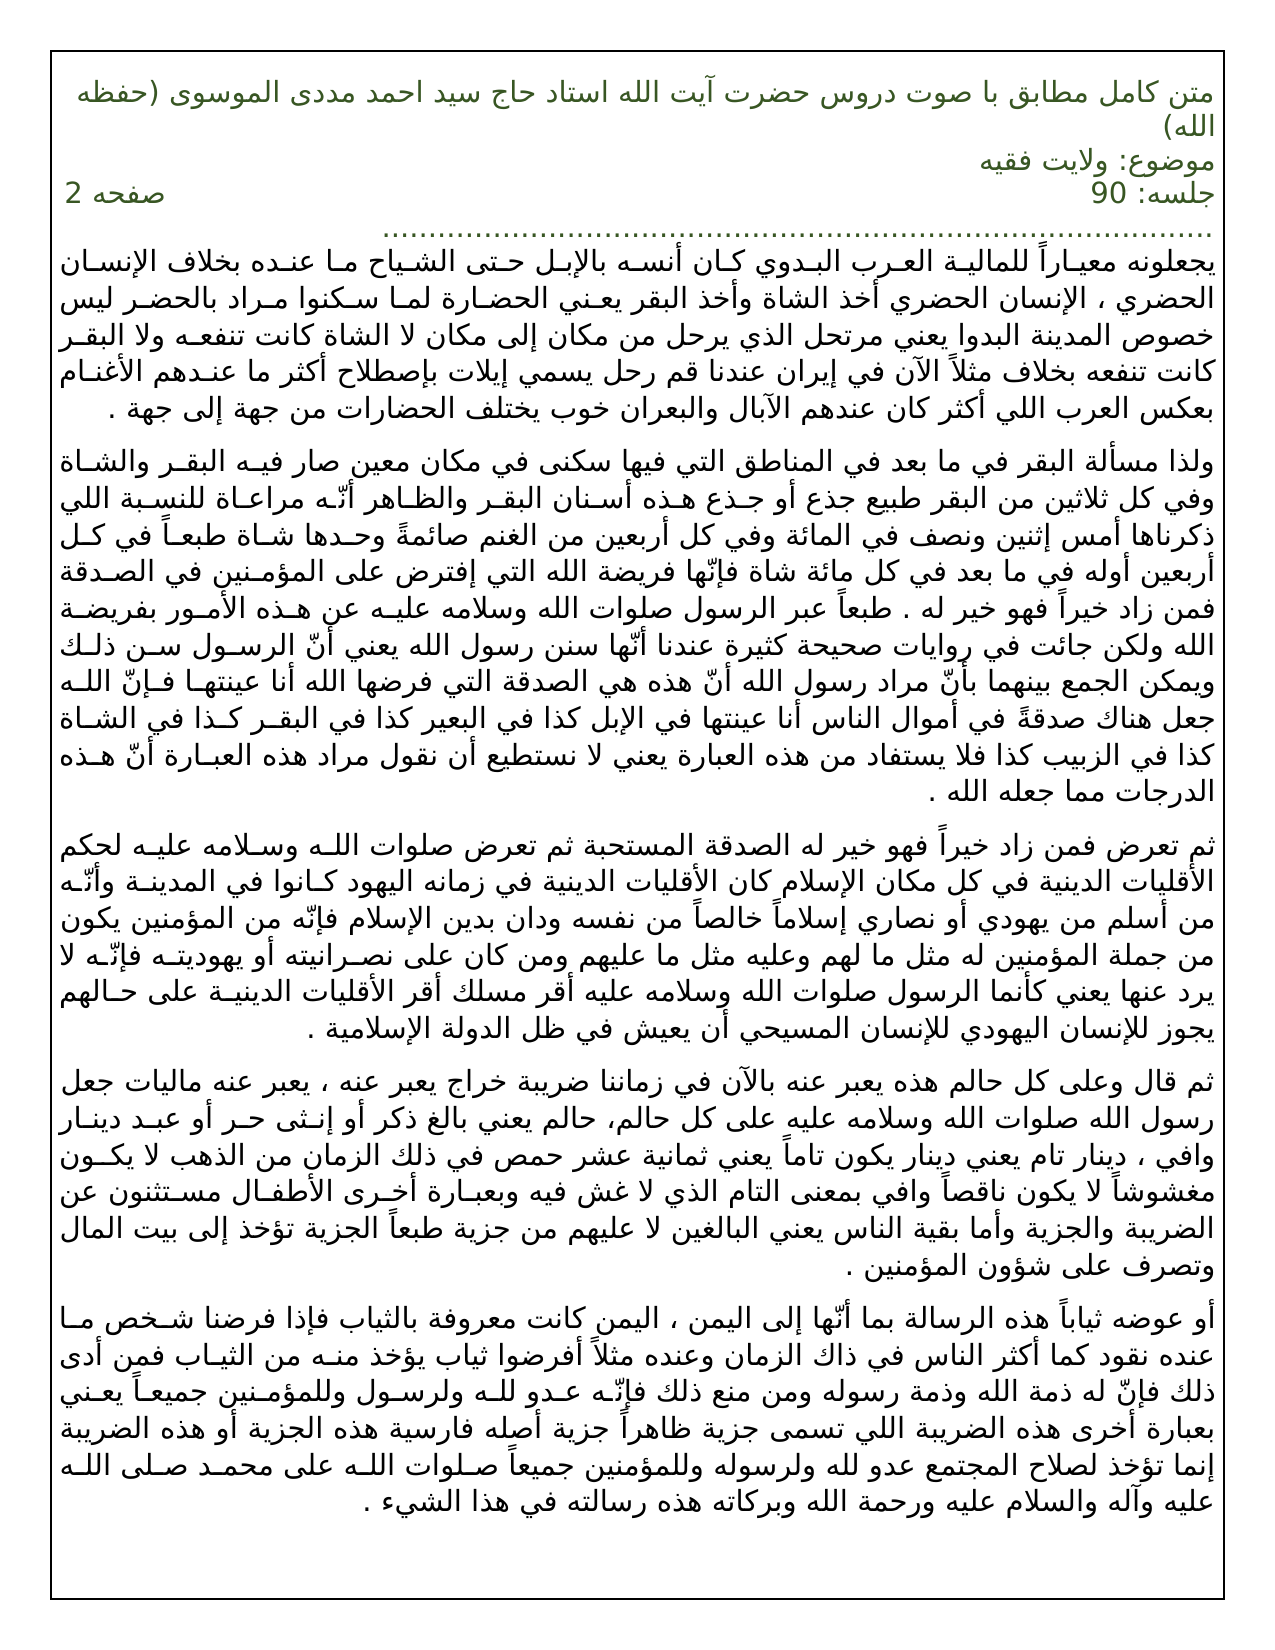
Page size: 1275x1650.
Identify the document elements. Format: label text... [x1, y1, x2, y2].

text ولذا مسألة البقر في ما بعد في المناطق التي فيها سكنى في مكان معين صار فيه البقر والشاة وفي كل ثلاثين من البقر طبيع جذع أو جذع هذه أسنان البقر والظاهر أنّه مراعاة للنسبة اللي ذكرناها أمس إثنين ونصف في المائة وفي كل أربعين من الغنم صائمةً وحدها شاة طبعاً في كل أربعين أوله في ما بعد في كل مائة شاة فإنّها فريضة الله التي إفترض على المؤمنين في الصدقة فمن زاد خيراً فهو خير له . طبعاً عبر الرسول صلوات الله وسلامه عليه عن هذه الأمور بفريضة الله ولكن جائت في روايات صحيحة كثيرة عندنا أنّها سنن رسول الله يعني أنّ الرسول سن ذلك ويمكن الجمع بينهما بأنّ مراد رسول الله أنّ هذه هي الصدقة التي فرضها الله أنا عينتها فإنّ الله جعل هناك صدقةً في أموال الناس أنا عينتها في الإبل كذا في البعير كذا في البقر كذا في الشاة كذا في الزبيب كذا فلا يستفاد من هذه العبارة يعني لا نستطيع أن نقول مراد هذه العبارة أنّ هذه الدرجات مما جعله الله . [59, 445, 1216, 809]
text ثم تعرض فمن زاد خيراً فهو خير له الصدقة المستحبة ثم تعرض صلوات الله وسلامه عليه لحكم الأقليات الدينية في كل مكان الإسلام كان الأقليات الدينية في زمانه اليهود كانوا في المدينة وأنّه من أسلم من يهودي أو نصاري إسلاماً خالصاً من نفسه ودان بدين الإسلام فإنّه من المؤمنين يكون من جملة المؤمنين له مثل ما لهم وعليه مثل ما عليهم ومن كان على نصرانيته أو يهوديته فإنّه لا يرد عنها يعني كأنما الرسول صلوات الله وسلامه عليه أقر مسلك أقر الأقليات الدينية على حالهم يجوز للإنسان اليهودي للإنسان المسيحي أن يعيش في ظل الدولة الإسلامية . [59, 828, 1216, 1045]
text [59, 245, 1216, 425]
text ثم قال وعلى كل حالم هذه يعبر عنه بالآن في زماننا ضريبة خراج يعبر عنه ، يعبر عنه ماليات جعل رسول الله صلوات الله وسلامه عليه على كل حالم، حالم يعني بالغ ذكر أو إنثى حر أو عبد دينار وافي ، دينار تام يعني دينار يكون تاماً يعني ثمانية عشر حمص في ذلك الزمان من الذهب لا يكون مغشوشاً لا يكون ناقصاً وافي بمعنى التام الذي لا غش فيه وبعبارة أخرى الأطفال مستثنون عن الضريبة والجزية وأما بقية الناس يعني البالغين لا عليهم من جزية طبعاً الجزية تؤخذ إلى بيت المال وتصرف على شؤون المؤمنين . [59, 1065, 1216, 1282]
text أو عوضه ثياباً هذه الرسالة بما أنّها إلى اليمن ، اليمن كانت معروفة بالثياب فإذا فرضنا شخص ما عنده نقود كما أكثر الناس في ذاك الزمان وعنده مثلاً أفرضوا ثياب يؤخذ منه من الثياب فمن أدى ذلك فإنّ له ذمة الله وذمة رسوله ومن منع ذلك فإنّه عدو لله ولرسول وللمؤمنين جميعاً يعني بعبارة أخرى هذه الضريبة اللي تسمى جزية ظاهراً جزية أصله فارسية هذه الجزية أو هذه الضريبة إنما تؤخذ لصلاح المجتمع عدو لله ولرسوله وللمؤمنين جميعاً صلوات الله على محمد صلى الله عليه وآله والسلام عليه ورحمة الله وبركاته هذه رسالته في هذا الشيء . [59, 1301, 1216, 1519]
